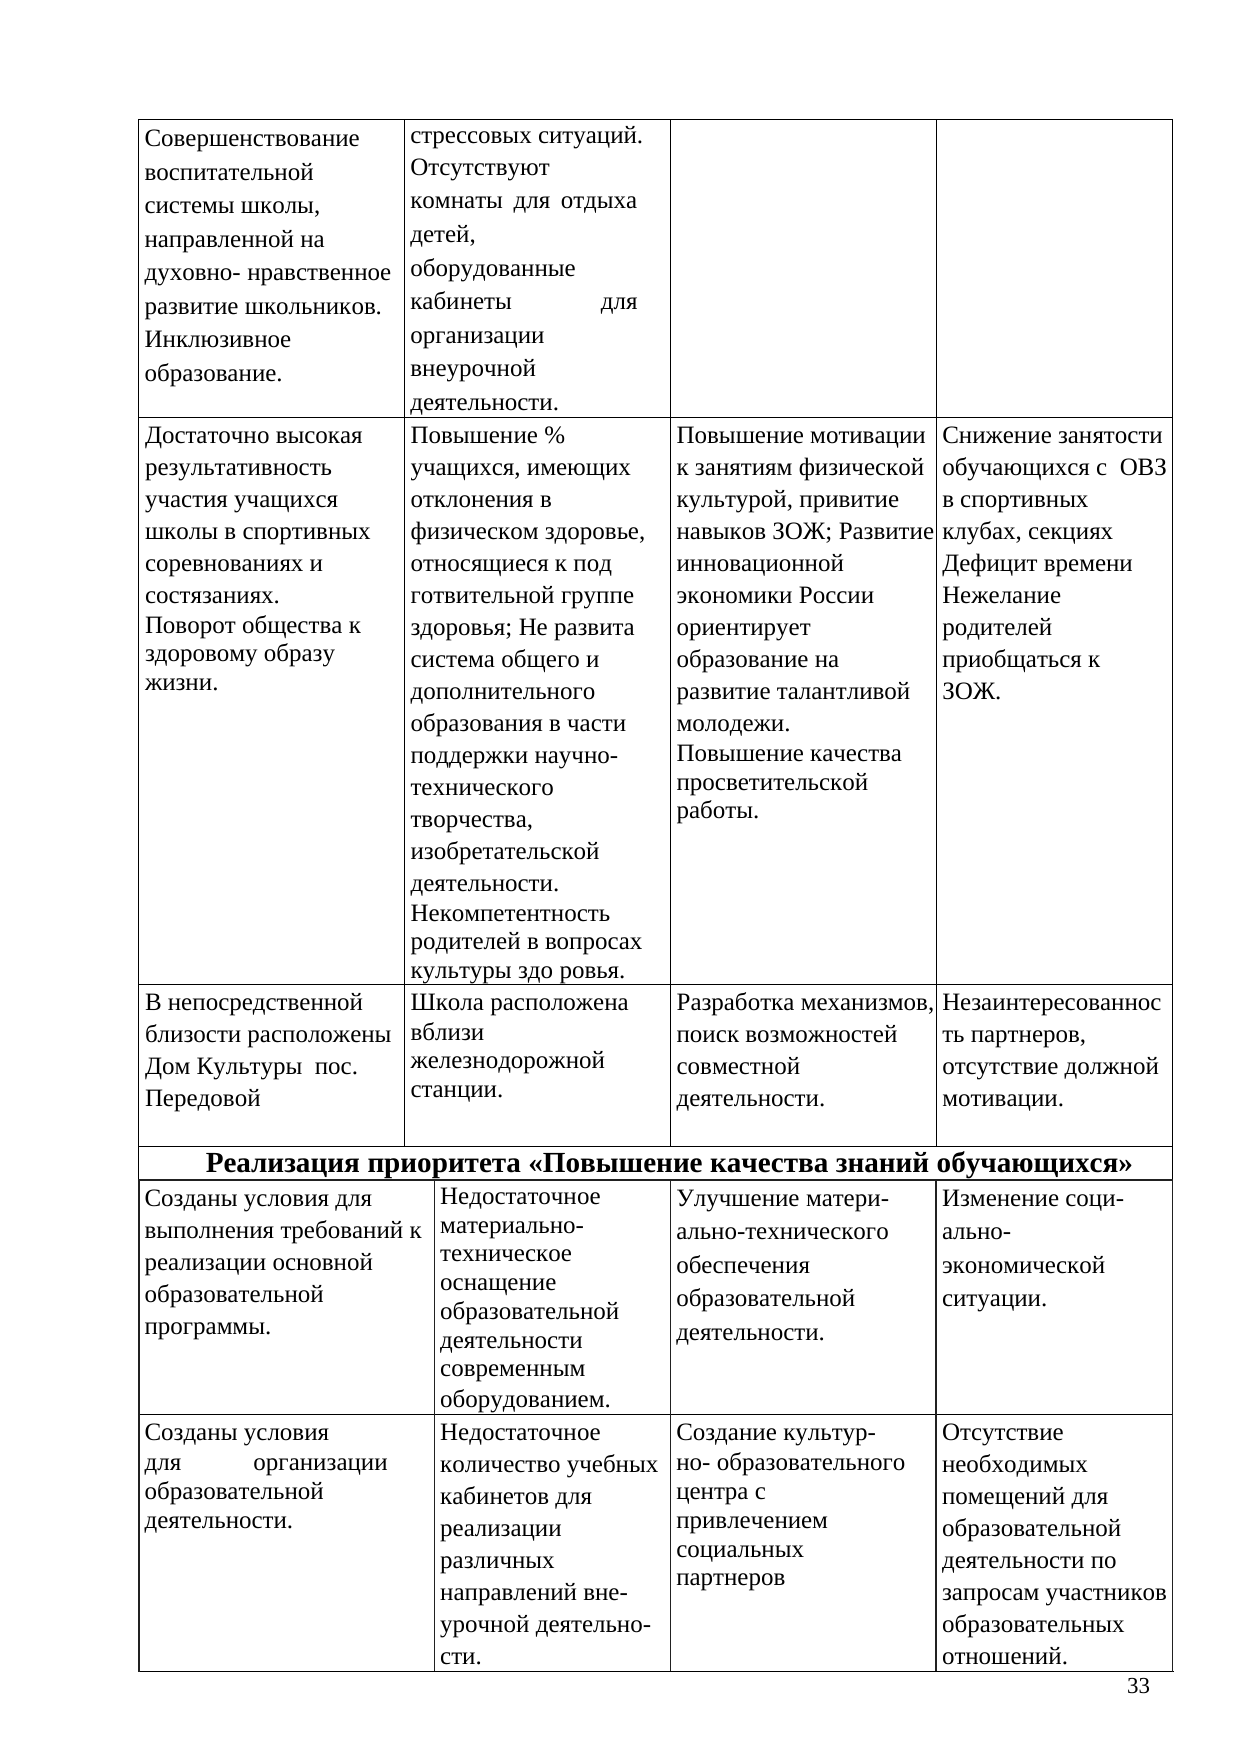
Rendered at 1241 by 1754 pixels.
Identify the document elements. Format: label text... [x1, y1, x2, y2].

table_cell Школа расположена вблизи железнодорожной станции. [405, 985, 670, 1146]
table_cell Повышение мотивации к занятиям физической культурой, привитие навыков ЗОЖ; Развитие инновационной экономики России ориентирует образование на развитие талантливой молодежи. Повышение качества просветительской работы. [671, 418, 936, 984]
table_cell Созданы условия для выполнения требований к реализации основной образовательной программы. [140, 1181, 434, 1414]
table_cell В непосредственной близости расположены Дом Культуры пос. Передовой [139, 985, 404, 1146]
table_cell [435, 1415, 670, 1671]
table_cell Разработка механизмов, поиск возможностей совместной деятельности. [671, 985, 936, 1146]
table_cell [140, 1415, 434, 1671]
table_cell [139, 120, 404, 417]
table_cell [937, 1415, 1172, 1671]
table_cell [937, 120, 1172, 417]
table_cell Снижение занятости обучающихся с ОВЗ в спортивных клубах, секциях Дефицит времени Нежелание родителей приобщаться к ЗОЖ. [937, 418, 1172, 984]
table_cell Достаточно высокая результативность участия учащихся школы в спортивных соревнованиях и состязаниях. Поворот общества к здоровому образу жизни. [139, 418, 404, 984]
table_cell [671, 120, 936, 417]
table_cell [671, 1415, 935, 1671]
table_cell Улучшение матери- ально-технического обеспечения образовательной деятельности. [671, 1181, 935, 1414]
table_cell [405, 120, 670, 417]
table_cell Изменение соци- ально- экономической ситуации. [937, 1181, 1172, 1414]
table_cell Реализация приоритета «Повышение качества знаний обучающихся» [139, 1147, 1172, 1179]
table_cell Повышение % учащихся, имеющих отклонения в физическом здоровье, относящиеся к под готвительной группе здоровья; Не развита система общего и дополнительного образования в части поддержки научно- технического творчества, изобретательской деятельности. Некомпетентность родителей в вопросах культуры здо ровья. [405, 418, 670, 984]
table_cell Незаинтересованность партнеров, отсутствие должной мотивации. [937, 985, 1172, 1146]
table_cell Недостаточное материально- техническое оснащение образовательной деятельности современным оборудованием. [435, 1181, 670, 1414]
